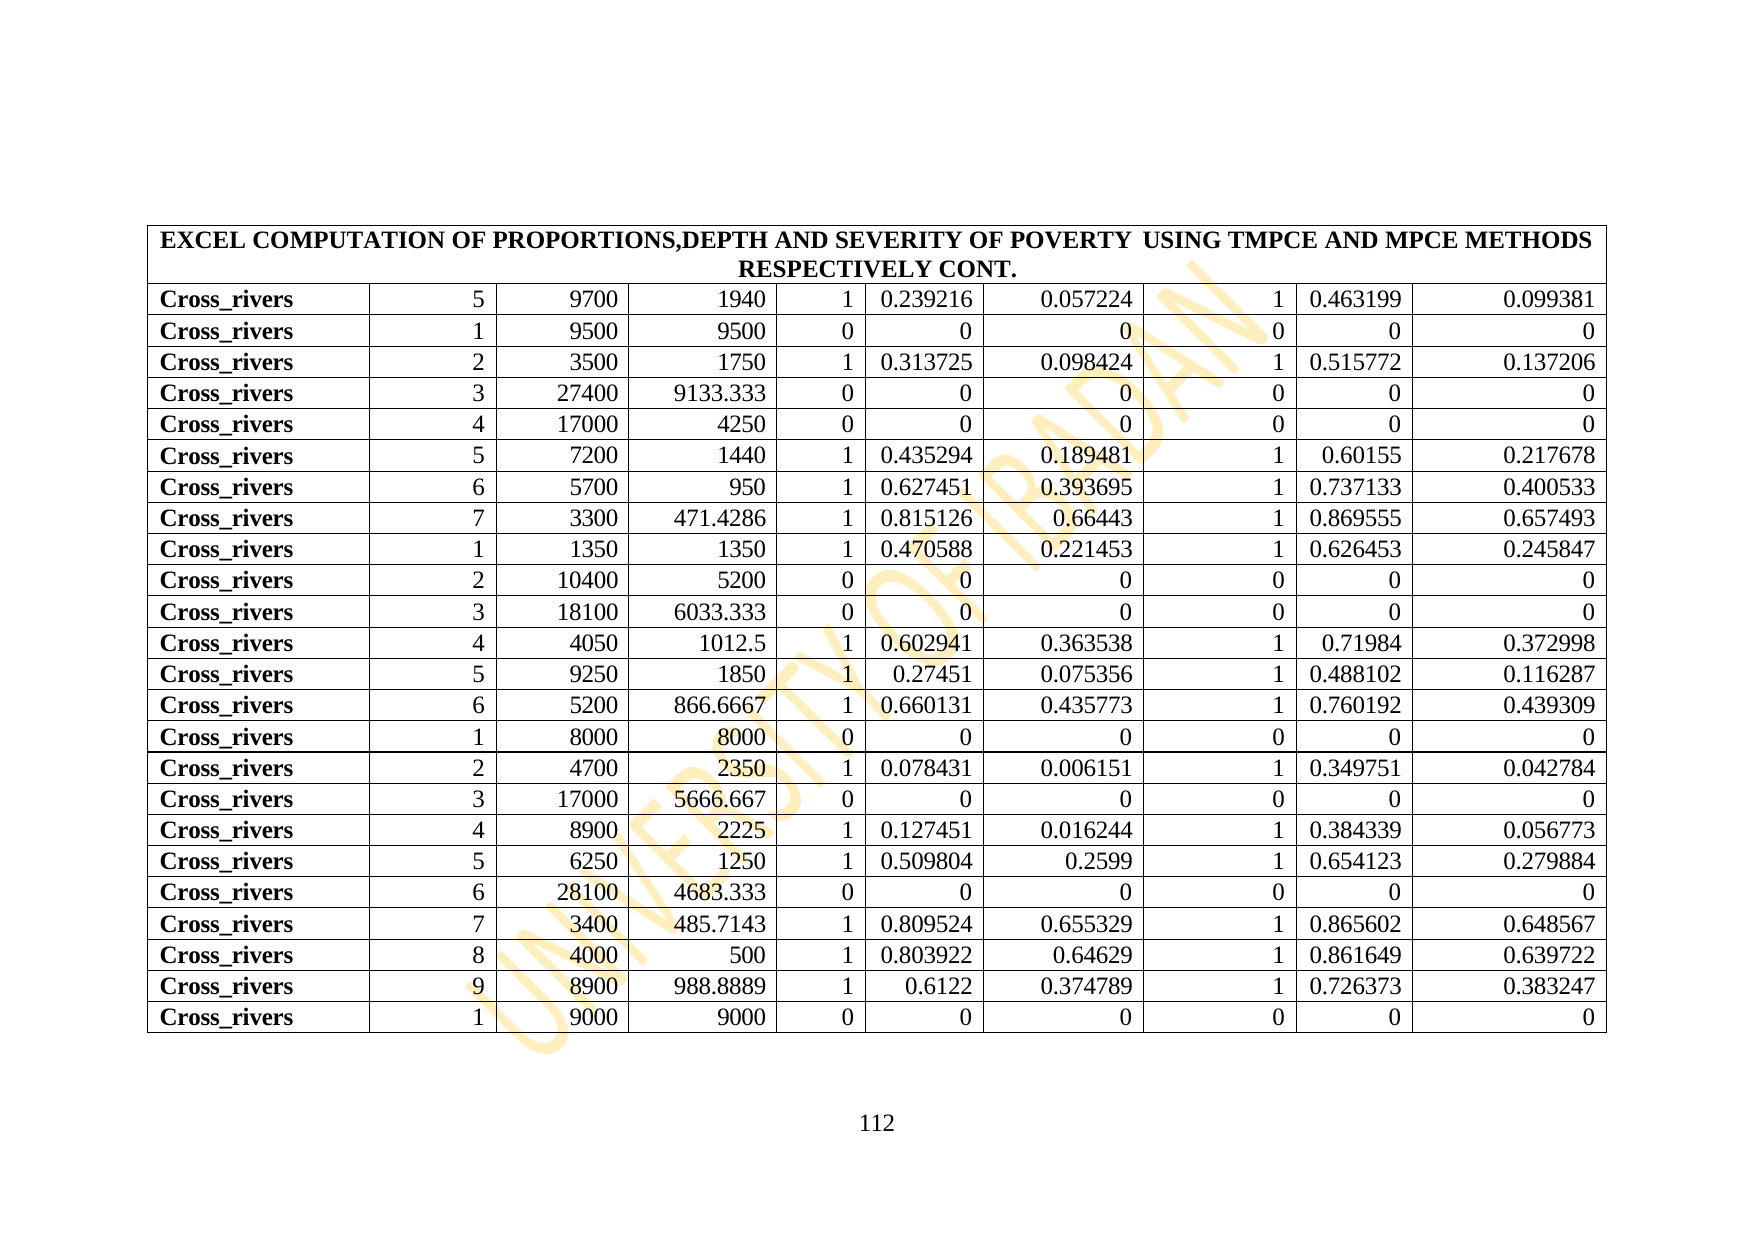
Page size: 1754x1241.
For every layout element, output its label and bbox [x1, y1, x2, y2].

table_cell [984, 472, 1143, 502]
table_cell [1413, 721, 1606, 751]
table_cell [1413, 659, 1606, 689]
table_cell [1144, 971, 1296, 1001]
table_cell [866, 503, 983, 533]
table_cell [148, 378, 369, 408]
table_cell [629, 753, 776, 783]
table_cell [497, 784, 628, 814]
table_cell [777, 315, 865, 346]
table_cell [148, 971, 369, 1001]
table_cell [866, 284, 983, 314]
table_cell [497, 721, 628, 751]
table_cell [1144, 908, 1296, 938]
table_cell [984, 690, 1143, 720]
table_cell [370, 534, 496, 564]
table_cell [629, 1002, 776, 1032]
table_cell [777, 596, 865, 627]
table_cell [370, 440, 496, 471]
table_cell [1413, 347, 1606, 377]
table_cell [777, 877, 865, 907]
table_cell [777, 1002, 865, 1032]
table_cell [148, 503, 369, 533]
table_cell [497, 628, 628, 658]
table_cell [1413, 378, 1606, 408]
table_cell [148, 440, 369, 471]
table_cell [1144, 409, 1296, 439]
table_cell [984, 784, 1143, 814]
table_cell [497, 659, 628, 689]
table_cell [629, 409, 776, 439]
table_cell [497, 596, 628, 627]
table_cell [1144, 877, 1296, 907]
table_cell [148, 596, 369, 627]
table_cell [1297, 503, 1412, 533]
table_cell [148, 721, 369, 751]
picture [465, 1033, 1268, 1054]
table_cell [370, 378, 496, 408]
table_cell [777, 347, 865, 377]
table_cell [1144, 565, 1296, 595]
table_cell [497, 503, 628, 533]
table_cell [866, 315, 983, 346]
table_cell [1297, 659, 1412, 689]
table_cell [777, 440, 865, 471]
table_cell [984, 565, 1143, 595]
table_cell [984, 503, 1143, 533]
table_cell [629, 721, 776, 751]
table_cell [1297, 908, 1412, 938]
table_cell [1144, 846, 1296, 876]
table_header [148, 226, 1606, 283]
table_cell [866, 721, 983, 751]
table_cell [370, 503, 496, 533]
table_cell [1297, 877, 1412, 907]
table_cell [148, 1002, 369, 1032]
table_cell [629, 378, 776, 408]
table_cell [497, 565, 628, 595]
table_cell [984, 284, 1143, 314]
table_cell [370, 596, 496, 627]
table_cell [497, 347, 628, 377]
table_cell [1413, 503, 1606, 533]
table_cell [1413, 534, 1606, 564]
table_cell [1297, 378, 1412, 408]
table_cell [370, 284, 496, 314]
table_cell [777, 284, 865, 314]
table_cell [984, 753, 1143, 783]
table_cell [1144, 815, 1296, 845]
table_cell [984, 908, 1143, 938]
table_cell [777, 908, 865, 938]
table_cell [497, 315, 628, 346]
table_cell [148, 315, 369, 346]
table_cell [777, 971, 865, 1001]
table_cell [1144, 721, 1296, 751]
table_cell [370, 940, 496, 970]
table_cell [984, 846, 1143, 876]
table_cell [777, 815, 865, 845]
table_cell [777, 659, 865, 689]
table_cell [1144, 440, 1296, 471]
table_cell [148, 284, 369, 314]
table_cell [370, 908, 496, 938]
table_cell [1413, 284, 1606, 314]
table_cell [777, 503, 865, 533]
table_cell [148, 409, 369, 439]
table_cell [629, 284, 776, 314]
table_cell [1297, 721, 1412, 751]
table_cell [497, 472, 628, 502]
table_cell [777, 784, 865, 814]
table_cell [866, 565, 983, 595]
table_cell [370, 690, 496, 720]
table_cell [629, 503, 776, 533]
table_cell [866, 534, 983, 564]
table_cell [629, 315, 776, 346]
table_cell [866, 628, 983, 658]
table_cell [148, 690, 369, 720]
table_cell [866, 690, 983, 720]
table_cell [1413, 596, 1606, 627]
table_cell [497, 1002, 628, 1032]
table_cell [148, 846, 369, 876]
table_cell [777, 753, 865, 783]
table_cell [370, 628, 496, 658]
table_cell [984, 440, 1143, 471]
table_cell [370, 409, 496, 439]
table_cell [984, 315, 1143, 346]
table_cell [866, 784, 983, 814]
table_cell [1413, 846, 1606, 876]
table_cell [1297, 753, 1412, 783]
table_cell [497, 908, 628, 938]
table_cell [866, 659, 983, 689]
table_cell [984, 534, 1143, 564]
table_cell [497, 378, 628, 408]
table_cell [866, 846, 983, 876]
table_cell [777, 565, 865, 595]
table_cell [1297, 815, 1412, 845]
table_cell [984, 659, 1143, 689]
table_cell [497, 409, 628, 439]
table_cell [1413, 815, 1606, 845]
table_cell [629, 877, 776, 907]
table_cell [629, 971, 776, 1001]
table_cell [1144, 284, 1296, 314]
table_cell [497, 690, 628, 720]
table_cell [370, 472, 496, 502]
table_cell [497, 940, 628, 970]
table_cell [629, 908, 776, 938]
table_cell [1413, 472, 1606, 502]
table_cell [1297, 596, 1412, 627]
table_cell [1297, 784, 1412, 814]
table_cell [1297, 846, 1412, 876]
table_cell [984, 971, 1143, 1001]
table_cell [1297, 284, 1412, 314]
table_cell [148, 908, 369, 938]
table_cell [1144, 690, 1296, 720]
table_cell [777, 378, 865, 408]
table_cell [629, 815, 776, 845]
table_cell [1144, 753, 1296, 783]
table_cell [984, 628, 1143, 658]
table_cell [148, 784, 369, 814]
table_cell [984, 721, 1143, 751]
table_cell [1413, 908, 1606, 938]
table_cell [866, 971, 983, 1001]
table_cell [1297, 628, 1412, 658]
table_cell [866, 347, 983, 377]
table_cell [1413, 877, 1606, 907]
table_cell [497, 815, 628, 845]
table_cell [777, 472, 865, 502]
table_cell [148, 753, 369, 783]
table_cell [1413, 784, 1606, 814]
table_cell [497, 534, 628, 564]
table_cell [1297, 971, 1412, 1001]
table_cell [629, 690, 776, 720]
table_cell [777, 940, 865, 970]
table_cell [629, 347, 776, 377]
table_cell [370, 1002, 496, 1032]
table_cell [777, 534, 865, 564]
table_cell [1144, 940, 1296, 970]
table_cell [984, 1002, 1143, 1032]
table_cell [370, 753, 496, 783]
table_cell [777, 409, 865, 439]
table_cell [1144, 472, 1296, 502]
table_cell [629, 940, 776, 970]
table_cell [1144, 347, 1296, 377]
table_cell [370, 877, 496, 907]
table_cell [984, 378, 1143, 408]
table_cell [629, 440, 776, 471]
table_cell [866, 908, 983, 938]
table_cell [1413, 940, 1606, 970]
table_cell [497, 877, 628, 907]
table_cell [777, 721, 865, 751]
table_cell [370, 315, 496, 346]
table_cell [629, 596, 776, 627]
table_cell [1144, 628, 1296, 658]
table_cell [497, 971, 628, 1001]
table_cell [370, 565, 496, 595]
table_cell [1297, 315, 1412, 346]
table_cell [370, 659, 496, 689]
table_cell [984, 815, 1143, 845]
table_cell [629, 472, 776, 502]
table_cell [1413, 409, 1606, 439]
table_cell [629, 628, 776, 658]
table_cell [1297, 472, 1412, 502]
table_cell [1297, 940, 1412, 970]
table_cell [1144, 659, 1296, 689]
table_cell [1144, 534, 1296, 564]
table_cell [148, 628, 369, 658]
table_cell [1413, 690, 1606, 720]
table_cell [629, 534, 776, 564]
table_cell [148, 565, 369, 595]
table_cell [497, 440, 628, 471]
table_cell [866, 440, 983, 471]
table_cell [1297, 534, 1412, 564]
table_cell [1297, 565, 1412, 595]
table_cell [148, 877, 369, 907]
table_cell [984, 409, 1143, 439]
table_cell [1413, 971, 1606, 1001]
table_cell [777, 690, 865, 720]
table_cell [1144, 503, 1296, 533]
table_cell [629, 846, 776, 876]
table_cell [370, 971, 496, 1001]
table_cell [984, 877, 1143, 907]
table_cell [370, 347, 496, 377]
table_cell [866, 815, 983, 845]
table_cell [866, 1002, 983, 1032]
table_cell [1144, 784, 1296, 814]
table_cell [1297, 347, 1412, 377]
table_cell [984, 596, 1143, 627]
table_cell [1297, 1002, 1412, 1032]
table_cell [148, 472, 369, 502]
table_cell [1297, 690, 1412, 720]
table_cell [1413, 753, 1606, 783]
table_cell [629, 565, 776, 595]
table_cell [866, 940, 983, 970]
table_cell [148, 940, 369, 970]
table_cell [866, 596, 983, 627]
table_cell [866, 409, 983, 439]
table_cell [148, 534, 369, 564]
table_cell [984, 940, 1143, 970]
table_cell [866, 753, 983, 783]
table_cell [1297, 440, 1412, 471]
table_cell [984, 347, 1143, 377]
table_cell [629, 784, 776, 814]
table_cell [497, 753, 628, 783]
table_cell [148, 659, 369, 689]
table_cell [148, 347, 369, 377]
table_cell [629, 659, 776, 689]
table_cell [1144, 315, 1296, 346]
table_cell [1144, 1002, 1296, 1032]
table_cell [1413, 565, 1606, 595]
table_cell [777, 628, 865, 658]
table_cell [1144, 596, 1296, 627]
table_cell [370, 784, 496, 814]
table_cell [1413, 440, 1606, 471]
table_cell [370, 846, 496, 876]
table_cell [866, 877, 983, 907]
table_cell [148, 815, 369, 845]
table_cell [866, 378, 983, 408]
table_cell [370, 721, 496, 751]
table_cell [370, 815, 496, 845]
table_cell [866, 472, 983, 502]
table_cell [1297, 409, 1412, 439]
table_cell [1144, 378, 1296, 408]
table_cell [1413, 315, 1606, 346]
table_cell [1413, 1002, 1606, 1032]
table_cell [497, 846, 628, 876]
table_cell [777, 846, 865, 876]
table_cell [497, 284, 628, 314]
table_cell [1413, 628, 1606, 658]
